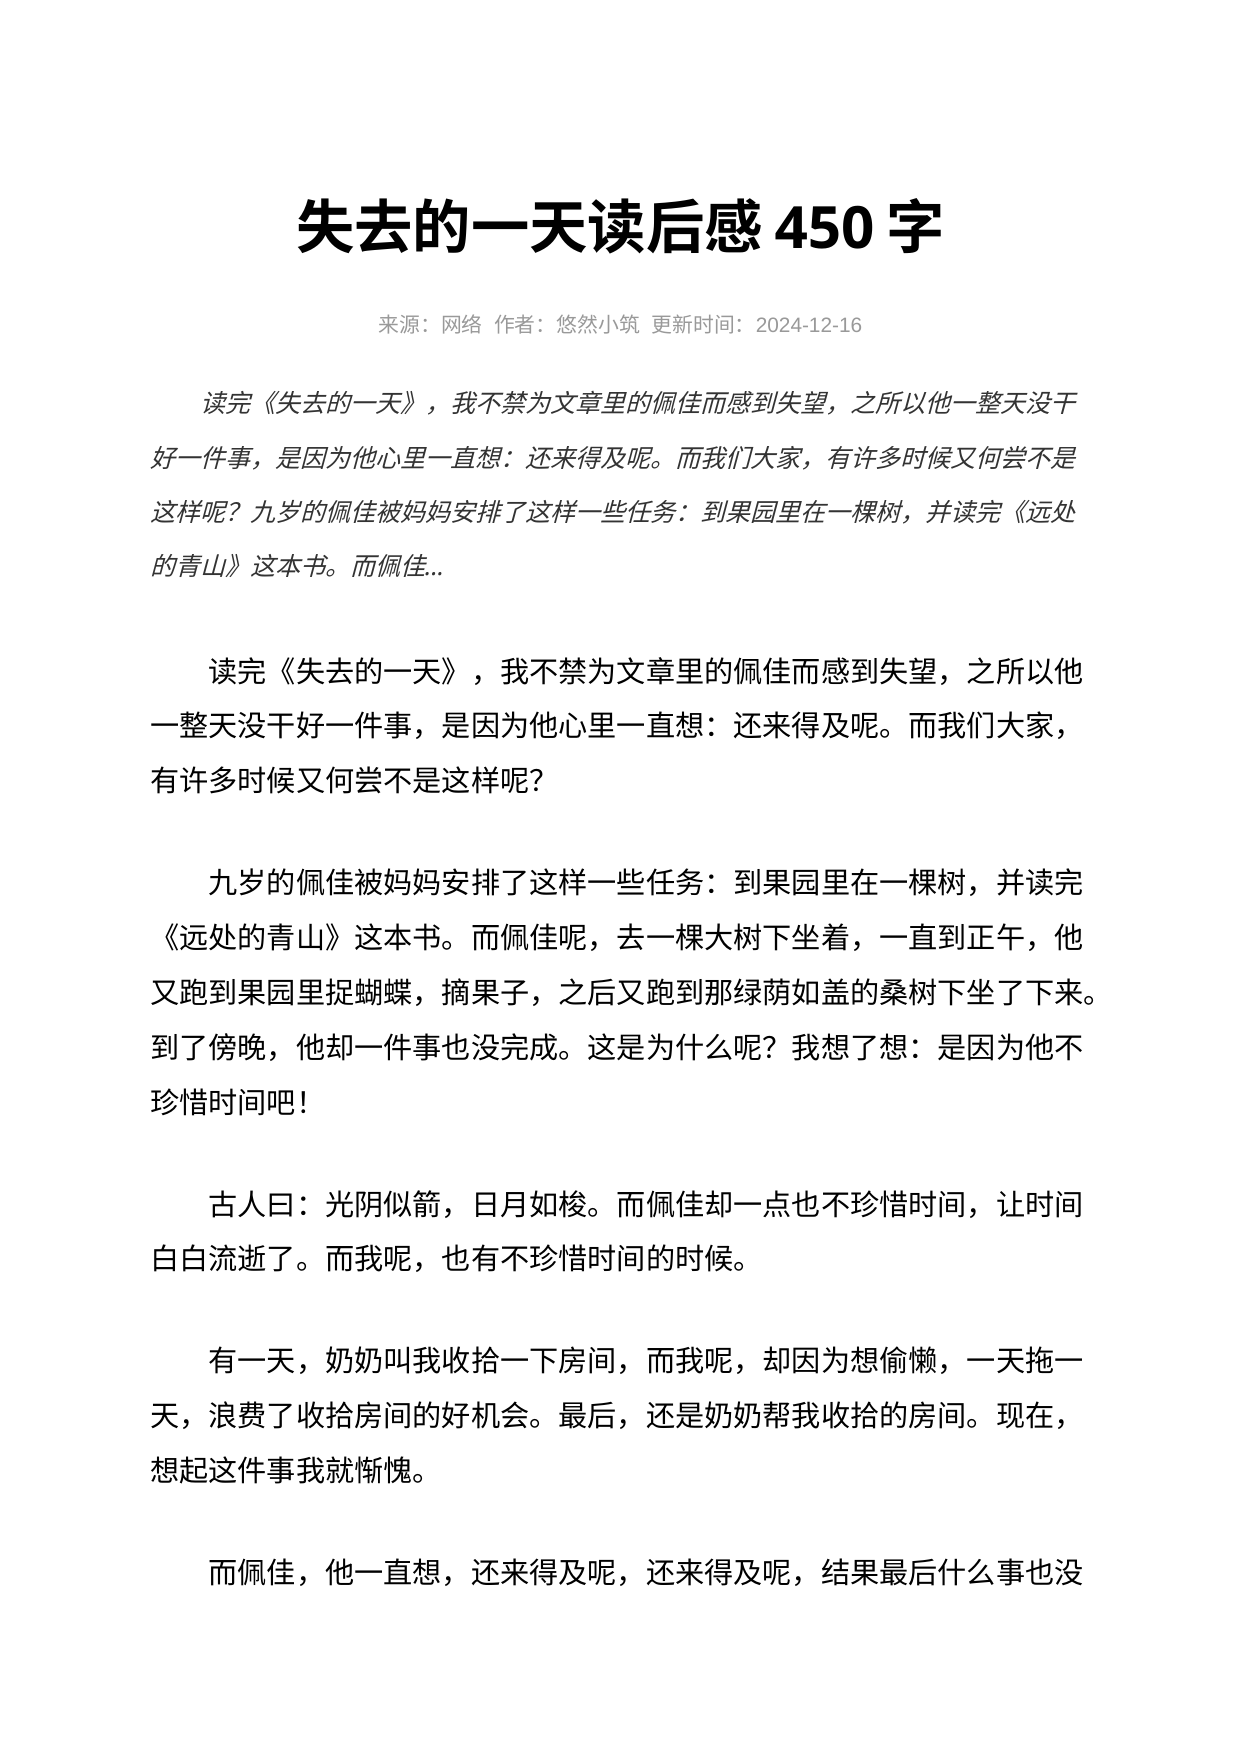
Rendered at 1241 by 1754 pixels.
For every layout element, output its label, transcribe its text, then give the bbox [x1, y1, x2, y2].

text 读完《失去的一天》，我不禁为文章里的佩佳而感到失望，之所以他一整天没干好一件事，是因为他心里一直想：还来得及呢。而我们大家，有许多时候又何尝不是这样呢？ [150, 648, 1090, 800]
text 九岁的佩佳被妈妈安排了这样一些任务：到果园里在一棵树，并读完《远处的青山》这本书。而佩佳呢，去一棵大树下坐着，一直到正午，他又跑到果园里捉蝴蝶，摘果子，之后又跑到那绿荫如盖的桑树下坐了下来。到了傍晚，他却一件事也没完成。这是为什么呢？我想了想：是因为他不珍惜时间吧！ [150, 860, 1090, 1122]
text 来源：网络 作者：悠然小筑 更新时间：2024-12-16 [150, 313, 1090, 337]
text 读完《失去的一天》，我不禁为文章里的佩佳而感到失望，之所以他一整天没干好一件事，是因为他心里一直想：还来得及呢。而我们大家，有许多时候又何尝不是这样呢？九岁的佩佳被妈妈安排了这样一些任务：到果园里在一棵树，并读完《远处的青山》这本书。而佩佳... [150, 384, 1090, 583]
text 古人曰：光阴似箭，日月如梭。而佩佳却一点也不珍惜时间，让时间白白流逝了。而我呢，也有不珍惜时间的时候。 [150, 1181, 1090, 1278]
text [150, 1549, 1090, 1592]
subtitle 失去的一天读后感450字 [150, 181, 1090, 266]
text 有一天，奶奶叫我收拾一下房间，而我呢，却因为想偷懒，一天拖一天，浪费了收拾房间的好机会。最后，还是奶奶帮我收拾的房间。现在，想起这件事我就惭愧。 [150, 1338, 1090, 1490]
